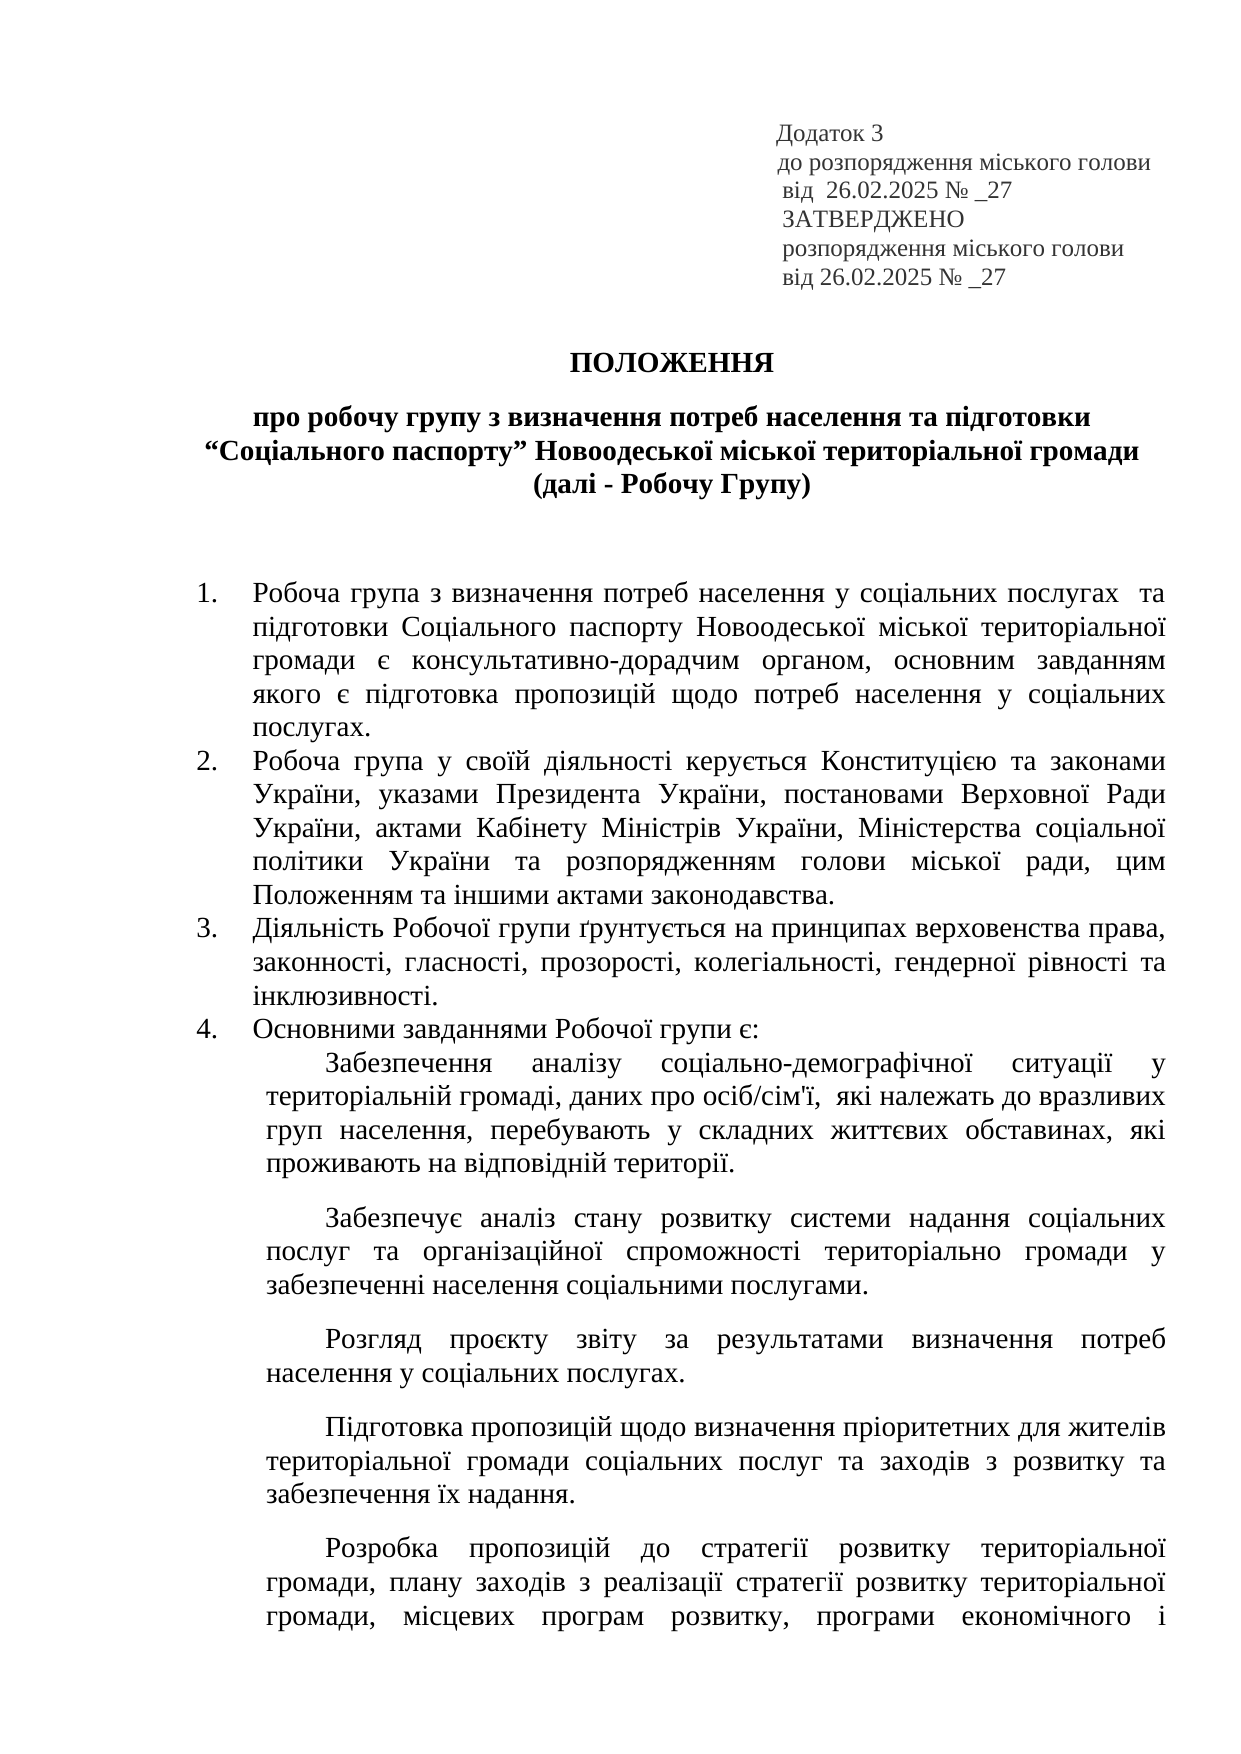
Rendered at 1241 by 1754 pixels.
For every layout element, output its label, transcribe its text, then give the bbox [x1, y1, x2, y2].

text ПОЛОЖЕННЯ [177, 345, 1167, 378]
list Робоча група у своїй діяльності керується Конституцією та законами України, указами Президента України, постановами Верховної Ради України, актами Кабінету Міністрів України, Міністерства соціальної політики України та розпорядженням голови міської ради, цим Положенням та іншими актами законодавства. [196, 743, 1167, 911]
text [266, 1531, 1167, 1631]
text Забезпечення аналізу соціально-демографічної ситуації у територіальній громаді, даних про осіб/сім'ї, які належать до вразливих груп населення, перебувають у складних життєвих обставинах, які проживають на відповідній території. [266, 1045, 1167, 1179]
text до розпорядження міського голови [177, 147, 1167, 176]
text Розгляд проєкту звіту за результатами визначення потреб населення у соціальних послугах. [266, 1321, 1167, 1388]
text розпорядження міського голови [738, 233, 1167, 262]
list Робоча група з визначення потреб населення у соціальних послугах та підготовки Соціального паспорту Новоодеської міської територіальної громади є консультативно-дорадчим органом, основним завданням якого є підготовка пропозицій щодо потреб населення у соціальних послугах. [196, 575, 1167, 743]
text ЗАТВЕРДЖЕНО [738, 204, 1167, 233]
list Діяльність Робочої групи ґрунтується на принципах верховенства права, законності, гласності, прозорості, колегіальності, гендерної рівності та інклюзивності. [196, 911, 1167, 1011]
list Основними завданнями Робочої групи є: [196, 1011, 1167, 1045]
text Забезпечує аналіз стану розвитку системи надання соціальних послуг та організаційної спроможності територіально громади у забезпеченні населення соціальними послугами. [266, 1200, 1167, 1300]
text про робочу групу з визначення потреб населення та підготовки “Соціального паспорту” Новоодеської міської територіальної громади (далі - Робочу Групу) [177, 399, 1167, 500]
text від 26.02.2025 № _27 [738, 262, 1167, 291]
text Додаток 3 [738, 118, 1167, 147]
text Підготовка пропозицій щодо визначення пріоритетних для жителів територіальної громади соціальних послуг та заходів з розвитку та забезпечення їх надання. [266, 1409, 1167, 1510]
text від 26.02.2025 № _27 [738, 176, 1167, 204]
